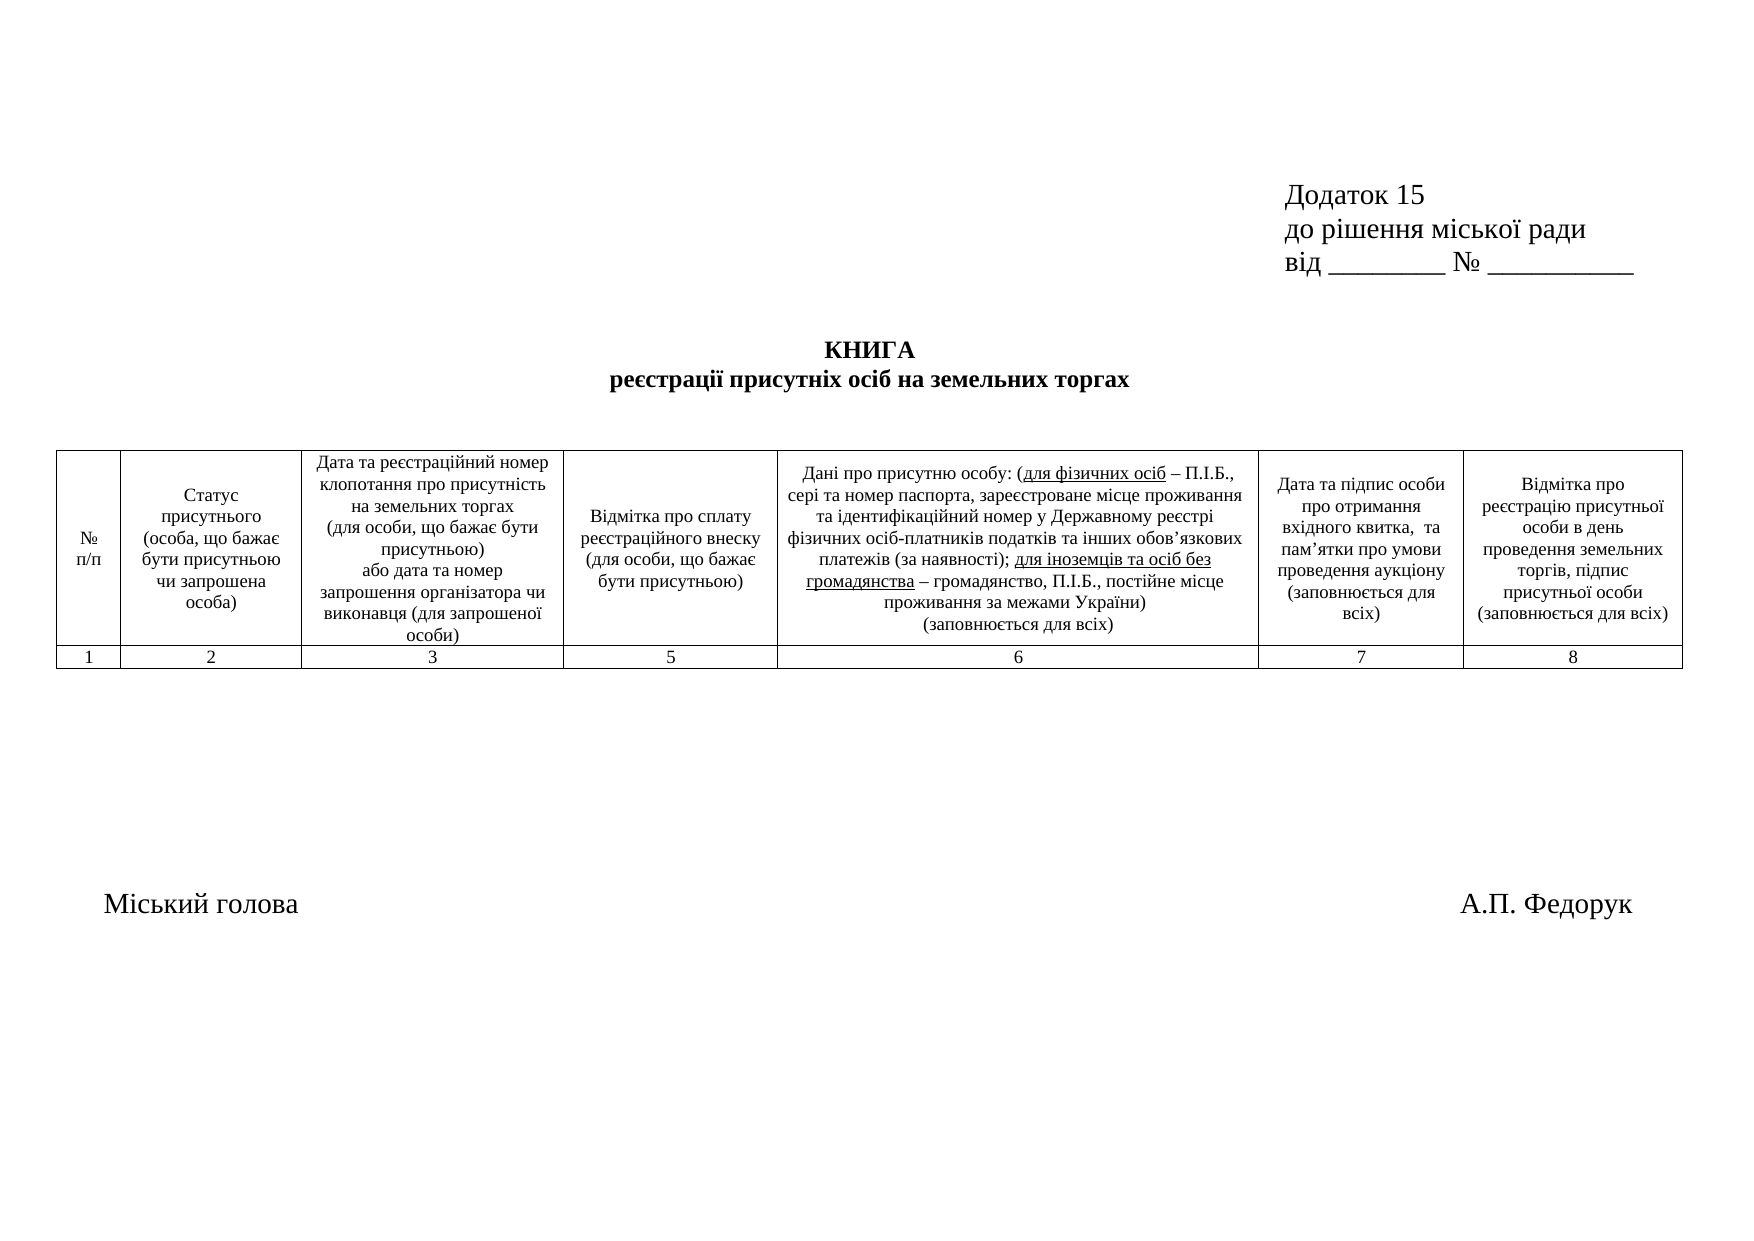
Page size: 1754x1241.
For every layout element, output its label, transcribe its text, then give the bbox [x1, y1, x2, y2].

table_header Відмітка про сплату реєстраційного внеску (для особи, що бажає бути присутньою) [564, 451, 777, 645]
table_cell 7 [1259, 646, 1463, 668]
text Міський голова А.П. Федорук [103, 887, 1636, 920]
table_header Дата та реєстраційний номер клопотання про присутність на земельних торгах (для особи, що бажає бути присутньою) або дата та номер запрошення організатора чи виконавця (для запрошеної особи) [302, 451, 563, 645]
table_header Статус присутнього (особа, що бажає бути присутньою чи запрошена особа) [121, 451, 301, 645]
table_cell 3 [302, 646, 563, 668]
text до рішення міської ради [1284, 211, 1636, 244]
table_cell 6 [778, 646, 1258, 668]
table_cell 1 [57, 646, 120, 668]
table_cell 8 [1464, 646, 1682, 668]
table_header Дані про присутню особу: (для фізичних осіб – П.І.Б., сері та номер паспорта, зареєстроване місце проживання та ідентифікаційний номер у Державному реєстрі фізичних осіб-платників податків та інших обов’язкових платежів (за наявності); для іноземців та осіб без громадянства – громадянство, П.І.Б., постійне місце проживання за межами України) (заповнюється для всіх) [778, 451, 1258, 645]
table_cell 5 [564, 646, 777, 668]
table_header Дата та підпис особи про отримання вхідного квитка, та пам’ятки про умови проведення аукціону (заповнюється для всіх) [1259, 451, 1463, 645]
text КНИГА [103, 335, 1636, 364]
text Додаток 15 [1284, 177, 1636, 211]
table_cell 2 [121, 646, 301, 668]
table_header Відмітка про реєстрацію присутньої особи в день проведення земельних торгів, підпис присутньої особи (заповнюється для всіх) [1464, 451, 1682, 645]
text реєстрації присутніх осіб на земельних торгах [103, 364, 1636, 393]
table_header № п/п [57, 451, 120, 645]
text від ________ № __________ [1284, 244, 1636, 278]
